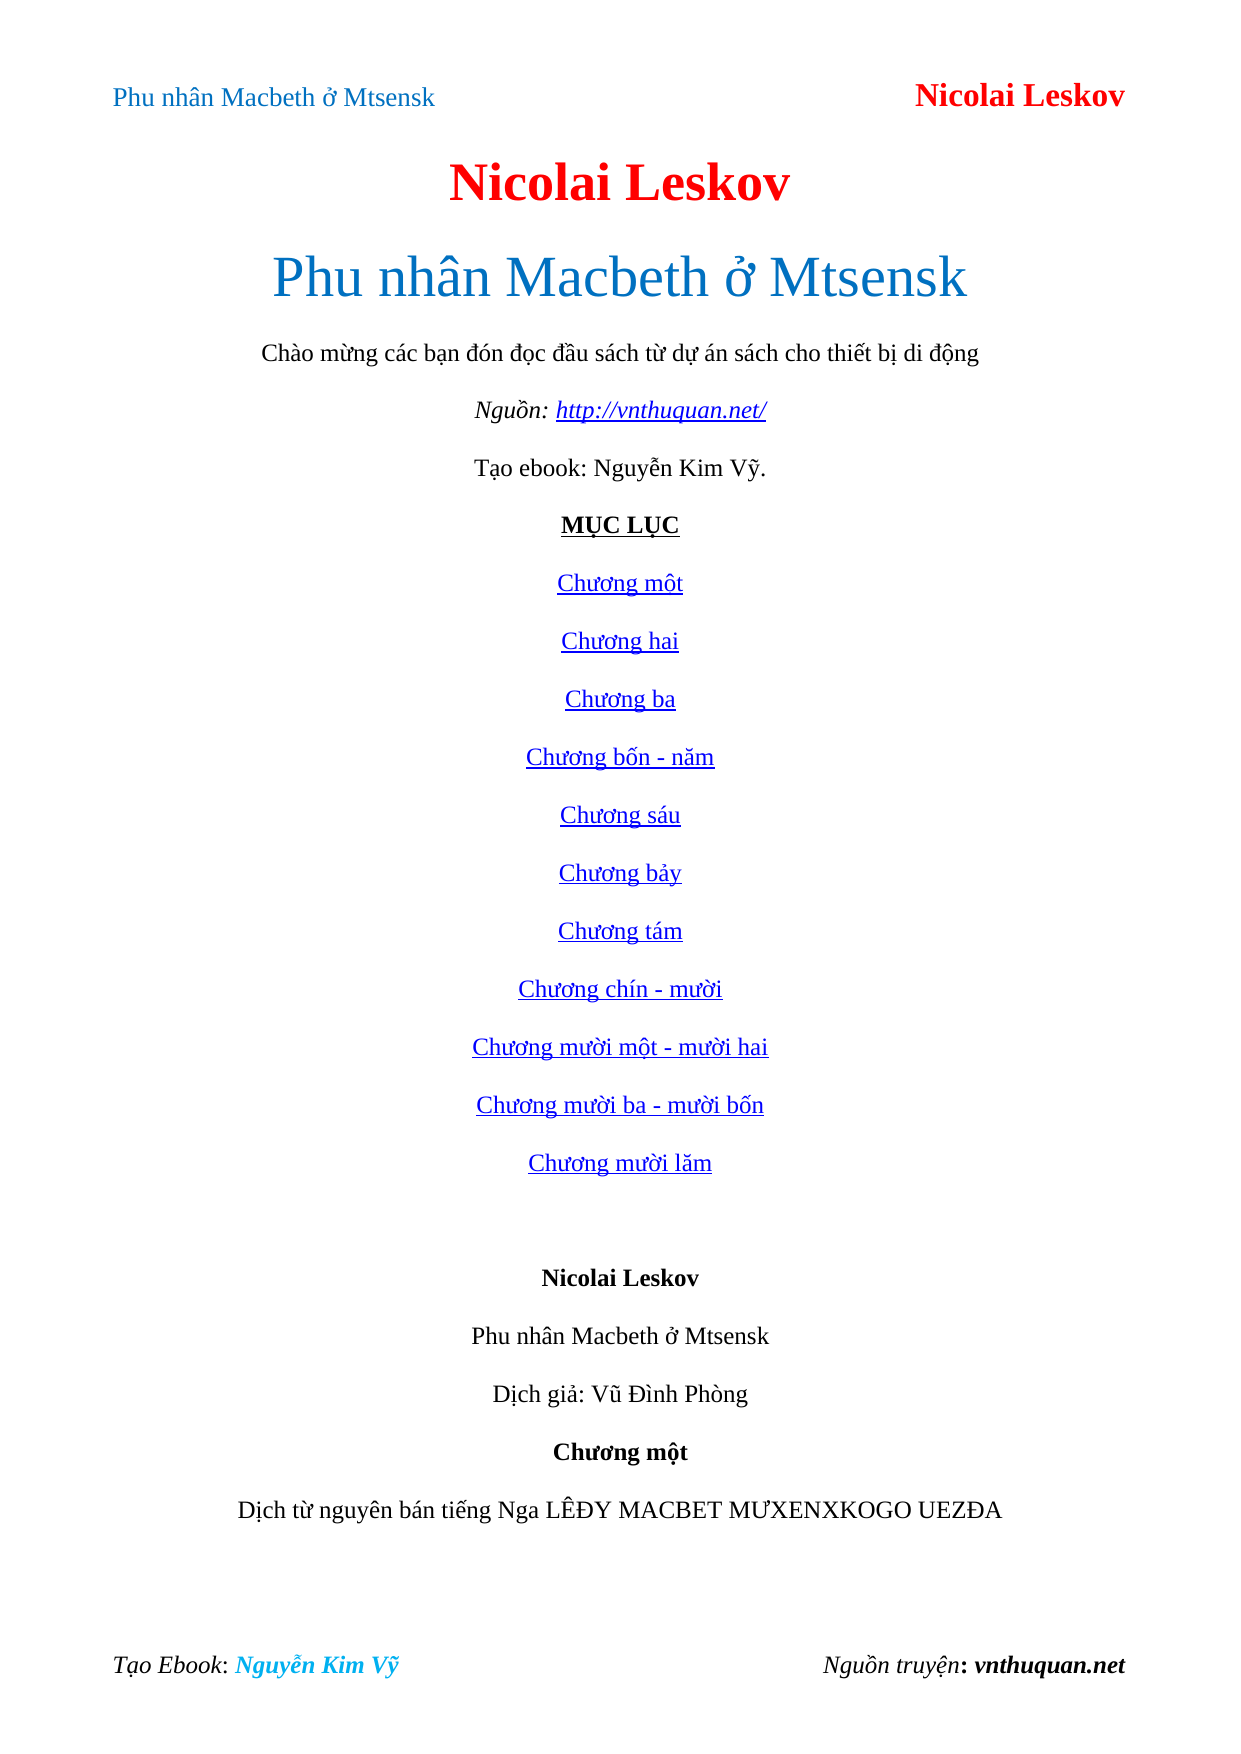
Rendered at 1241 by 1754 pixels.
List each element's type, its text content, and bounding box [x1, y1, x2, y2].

text Chương hai [112, 626, 1128, 655]
text Chương mười ba - mười bốn [112, 1090, 1128, 1118]
text Chương mười một - mười hai [112, 1032, 1128, 1061]
text Chương bảy [112, 858, 1128, 887]
text MỤC LỤC [112, 511, 1128, 539]
text Dịch giả: Vũ Đình Phòng [112, 1379, 1128, 1408]
text Chương một [112, 568, 1128, 597]
text Chương sáu [112, 800, 1128, 829]
text Dịch từ nguyên bán tiếng Nga LÊĐY MACBET MƯXENXKOGO UEZĐA [112, 1495, 1128, 1524]
text Chương mười lăm [112, 1148, 1128, 1176]
text Chương chín - mười [112, 974, 1128, 1003]
text Phu nhân Macbeth ở Mtsensk [112, 241, 1128, 308]
text Chương tám [112, 916, 1128, 945]
text Nicolai Leskov [112, 150, 1128, 212]
text Chương bốn - năm [112, 742, 1128, 771]
text Chương ba [112, 684, 1128, 713]
text Chào mừng các bạn đón đọc đầu sách từ dự án sách cho thiết bị di động Nguồn: http://vnthuquan.net/ Tạo ebook: Nguyễn Kim Vỹ. [112, 338, 1128, 481]
text Chương một [112, 1437, 1128, 1466]
text Phu nhân Macbeth ở Mtsensk [112, 1321, 1128, 1350]
text Nicolai Leskov [112, 1263, 1128, 1292]
